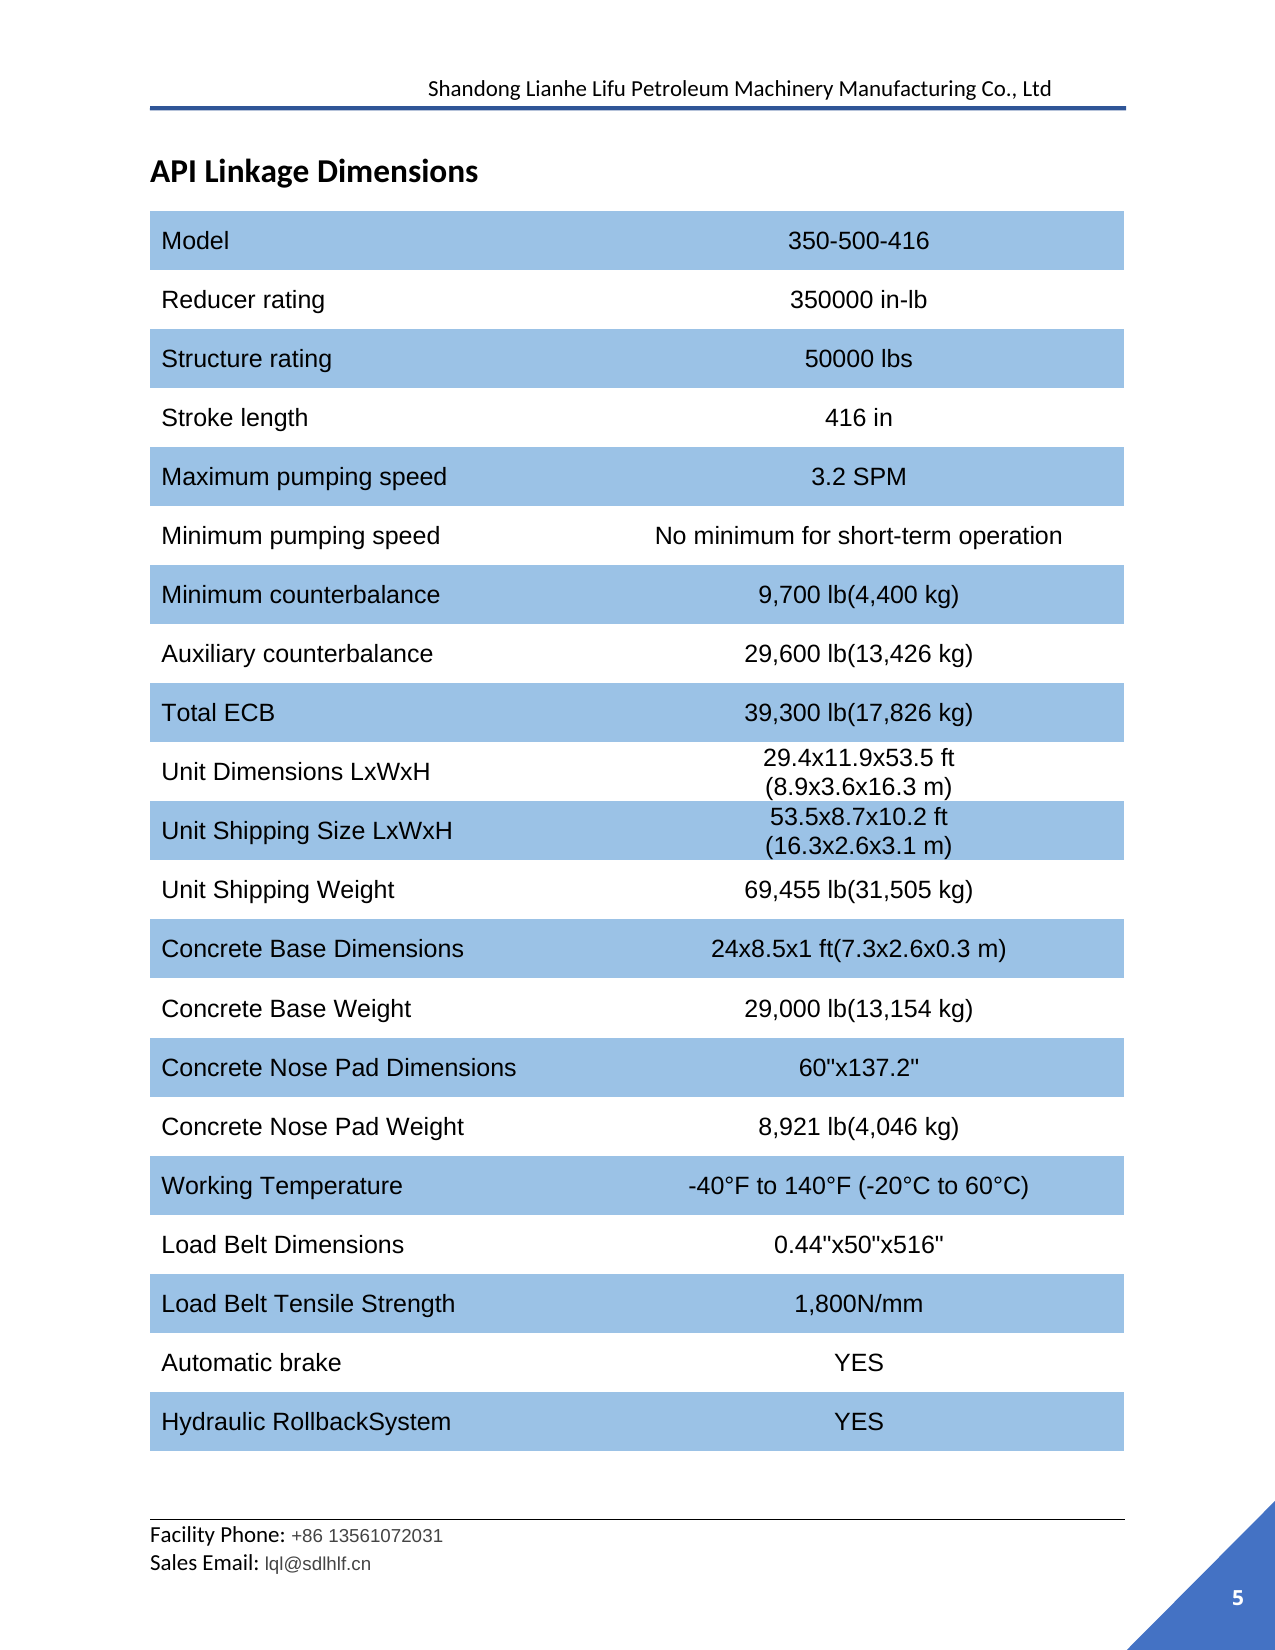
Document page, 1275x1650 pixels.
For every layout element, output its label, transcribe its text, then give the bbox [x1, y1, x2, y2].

table_cell 29,600 lb(13,426 kg) [593, 624, 1124, 683]
table_cell 29.4x11.9x53.5 ft (8.9x3.6x16.3 m) [593, 742, 1124, 801]
table_cell 29,000 lb(13,154 kg) [593, 979, 1124, 1037]
table_cell Concrete Base Weight [150, 979, 593, 1037]
table_cell 50000 lbs [593, 329, 1124, 388]
table_cell Concrete Base Dimensions [150, 919, 593, 978]
table_cell Reducer rating [150, 270, 593, 329]
table_header 350-500-416 [593, 211, 1124, 270]
table_cell Concrete Nose Pad Dimensions [150, 1038, 593, 1097]
table_cell Unit Shipping Weight [150, 860, 593, 919]
table_cell 350000 in-lb [593, 270, 1124, 329]
table_cell YES [593, 1392, 1124, 1451]
table_cell Structure rating [150, 329, 593, 388]
table_cell 39,300 lb(17,826 kg) [593, 683, 1124, 742]
table_cell 9,700 lb(4,400 kg) [593, 565, 1124, 624]
table_header Model [150, 211, 593, 270]
table_cell 3.2 SPM [593, 447, 1124, 506]
table_cell 0.44"x50"x516" [593, 1215, 1124, 1274]
table_cell 24x8.5x1 ft(7.3x2.6x0.3 m) [593, 919, 1124, 978]
table_cell YES [593, 1333, 1124, 1392]
table_cell Hydraulic RollbackSystem [150, 1392, 593, 1451]
table_cell Load Belt Dimensions [150, 1215, 593, 1274]
table_cell Concrete Nose Pad Weight [150, 1097, 593, 1156]
table_cell No minimum for short-term operation [593, 506, 1124, 565]
text API Linkage Dimensions [150, 150, 1125, 191]
table_cell 1,800N/mm [593, 1274, 1124, 1333]
table_cell Minimum pumping speed [150, 506, 593, 565]
table_cell 53.5x8.7x10.2 ft (16.3x2.6x3.1 m) [593, 801, 1124, 860]
table_cell Auxiliary counterbalance [150, 624, 593, 683]
table_cell Automatic brake [150, 1333, 593, 1392]
table_cell Working Temperature [150, 1156, 593, 1215]
table_cell 60"x137.2" [593, 1038, 1124, 1097]
table_cell Maximum pumping speed [150, 447, 593, 506]
table_cell Unit Shipping Size LxWxH [150, 801, 593, 860]
table_cell Minimum counterbalance [150, 565, 593, 624]
table_cell 416 in [593, 388, 1124, 447]
table_cell Unit Dimensions LxWxH [150, 742, 593, 801]
table_cell 69,455 lb(31,505 kg) [593, 860, 1124, 919]
table_cell -40°F to 140°F (-20°C to 60°C) [593, 1156, 1124, 1215]
table_cell Total ECB [150, 683, 593, 742]
table_cell 8,921 lb(4,046 kg) [593, 1097, 1124, 1156]
table_cell Stroke length [150, 388, 593, 447]
table_cell Load Belt Tensile Strength [150, 1274, 593, 1333]
